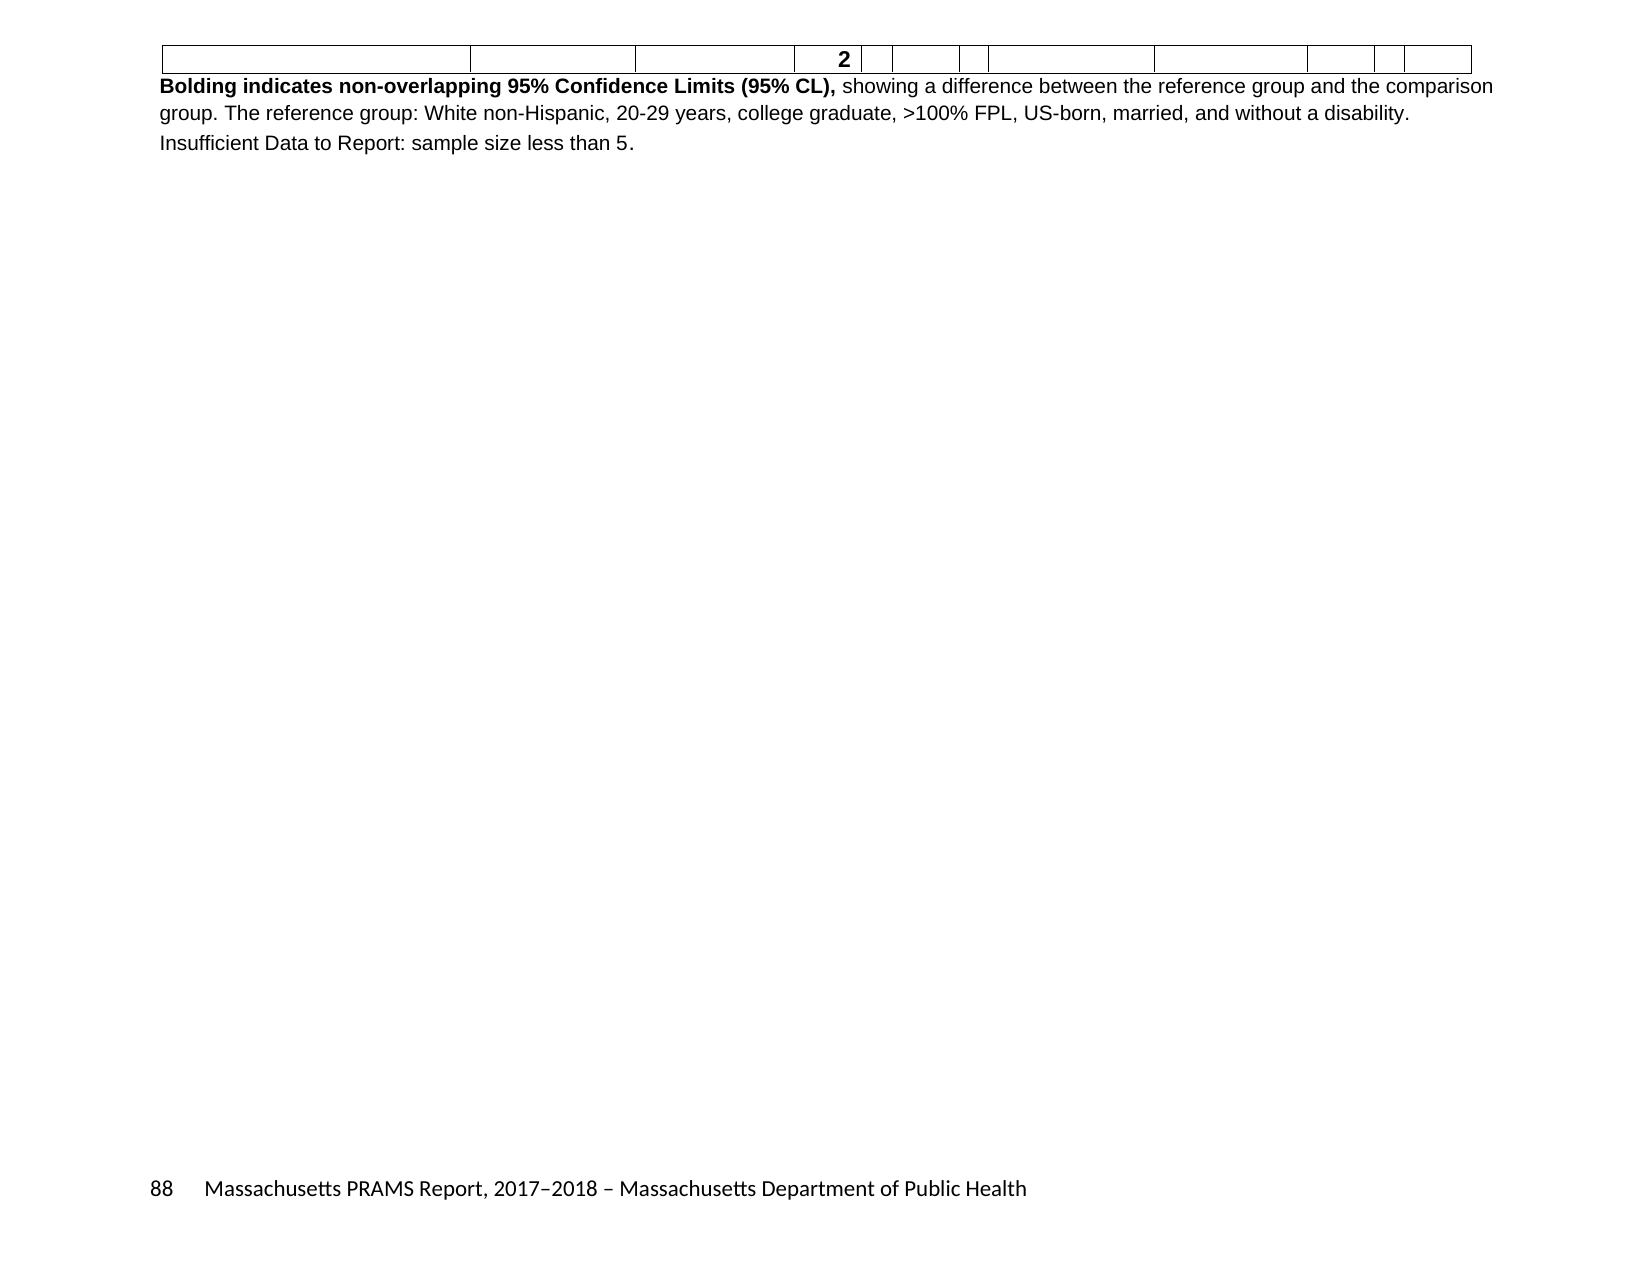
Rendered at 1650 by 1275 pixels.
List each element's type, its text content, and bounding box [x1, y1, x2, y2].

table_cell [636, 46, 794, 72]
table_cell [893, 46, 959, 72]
text Bolding indicates non-overlapping 95% Confidence Limits (95% CL), showing a difference between the reference group and the comparison group. The reference group: White non-Hispanic, 20-29 years, college graduate, >100% FPL, US-born, married, and without a disability. [159, 73, 1500, 125]
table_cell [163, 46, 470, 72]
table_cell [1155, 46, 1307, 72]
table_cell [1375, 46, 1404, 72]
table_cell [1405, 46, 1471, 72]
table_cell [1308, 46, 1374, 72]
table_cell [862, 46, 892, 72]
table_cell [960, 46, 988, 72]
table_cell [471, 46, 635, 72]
title Insufficient Data to Report: sample size less than 5. [159, 128, 1425, 155]
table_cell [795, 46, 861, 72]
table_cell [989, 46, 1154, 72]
